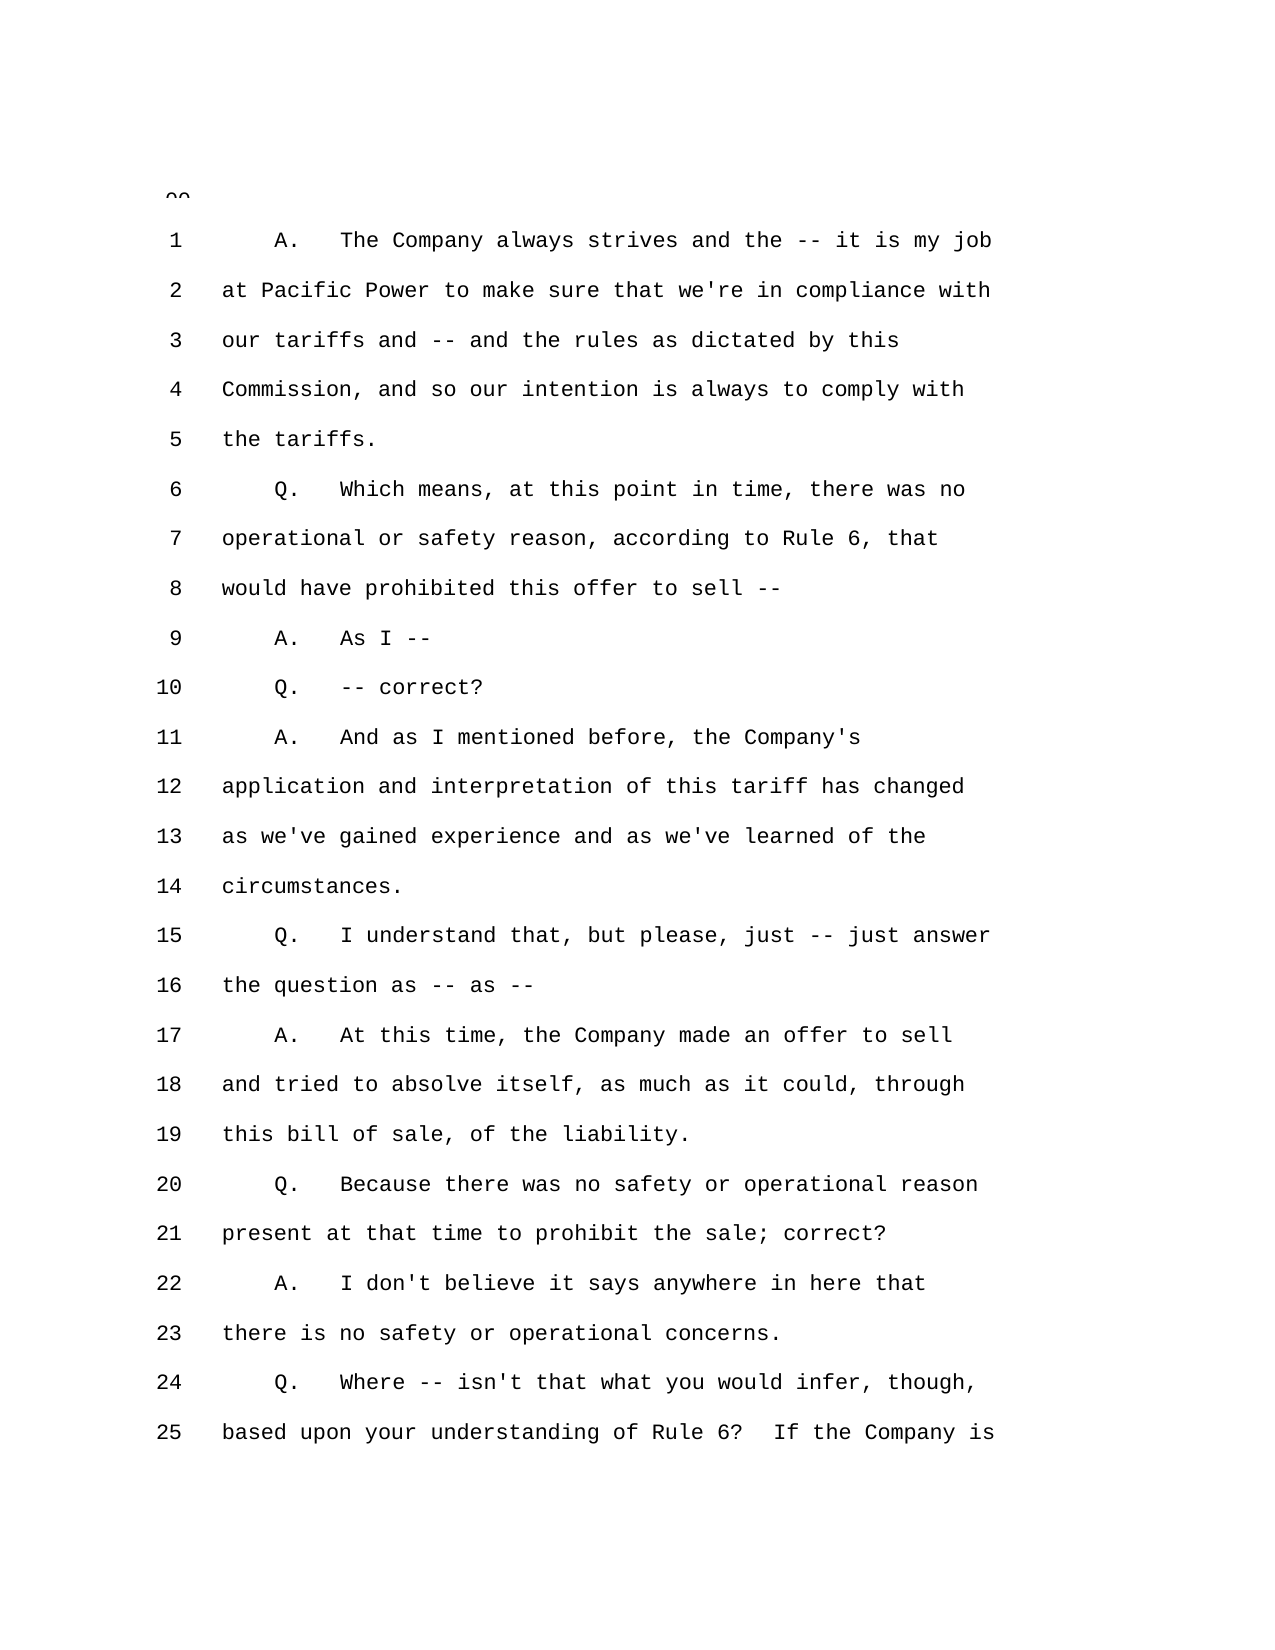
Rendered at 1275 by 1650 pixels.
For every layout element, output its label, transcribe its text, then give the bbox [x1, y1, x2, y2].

list the tariffs. [169, 428, 1096, 453]
list present at that time to prohibit the sale; correct? [156, 1222, 1096, 1247]
list would have prohibited this offer to sell -- [169, 577, 1096, 602]
list A. As I -- [169, 627, 1096, 651]
list this bill of sale, of the liability. [156, 1123, 1096, 1148]
list Q. Which means, at this point in time, there was no [169, 478, 1096, 502]
list our tariffs and -- and the rules as dictated by this [169, 329, 1096, 354]
list Q. Because there was no safety or operational reason [156, 1173, 1096, 1197]
list A. The Company always strives and the -- it is my job [169, 229, 1096, 254]
list Commission, and so our intention is always to comply with [169, 378, 1096, 403]
list circumstances. [156, 875, 1096, 899]
list operational or safety reason, according to Rule 6, that [169, 527, 1096, 552]
list Q. I understand that, but please, just -- just answer [156, 924, 1096, 949]
list Q. Where -- isn't that what you would infer, though, [156, 1371, 1096, 1396]
list Q. -- correct? [156, 676, 1096, 701]
list application and interpretation of this tariff has changed [156, 776, 1096, 800]
list and tried to absolve itself, as much as it could, through [156, 1073, 1096, 1098]
list at Pacific Power to make sure that we're in compliance with [169, 279, 1096, 304]
list A. I don't believe it says anywhere in here that [156, 1272, 1096, 1297]
list there is no safety or operational concerns. [156, 1322, 1096, 1346]
list based upon your understanding of Rule 6? If the Company is [156, 1421, 1096, 1446]
list the question as -- as -- [156, 974, 1096, 999]
list A. And as I mentioned before, the Company's [156, 726, 1096, 751]
list A. At this time, the Company made an offer to sell [156, 1024, 1096, 1048]
list as we've gained experience and as we've learned of the [156, 825, 1096, 850]
